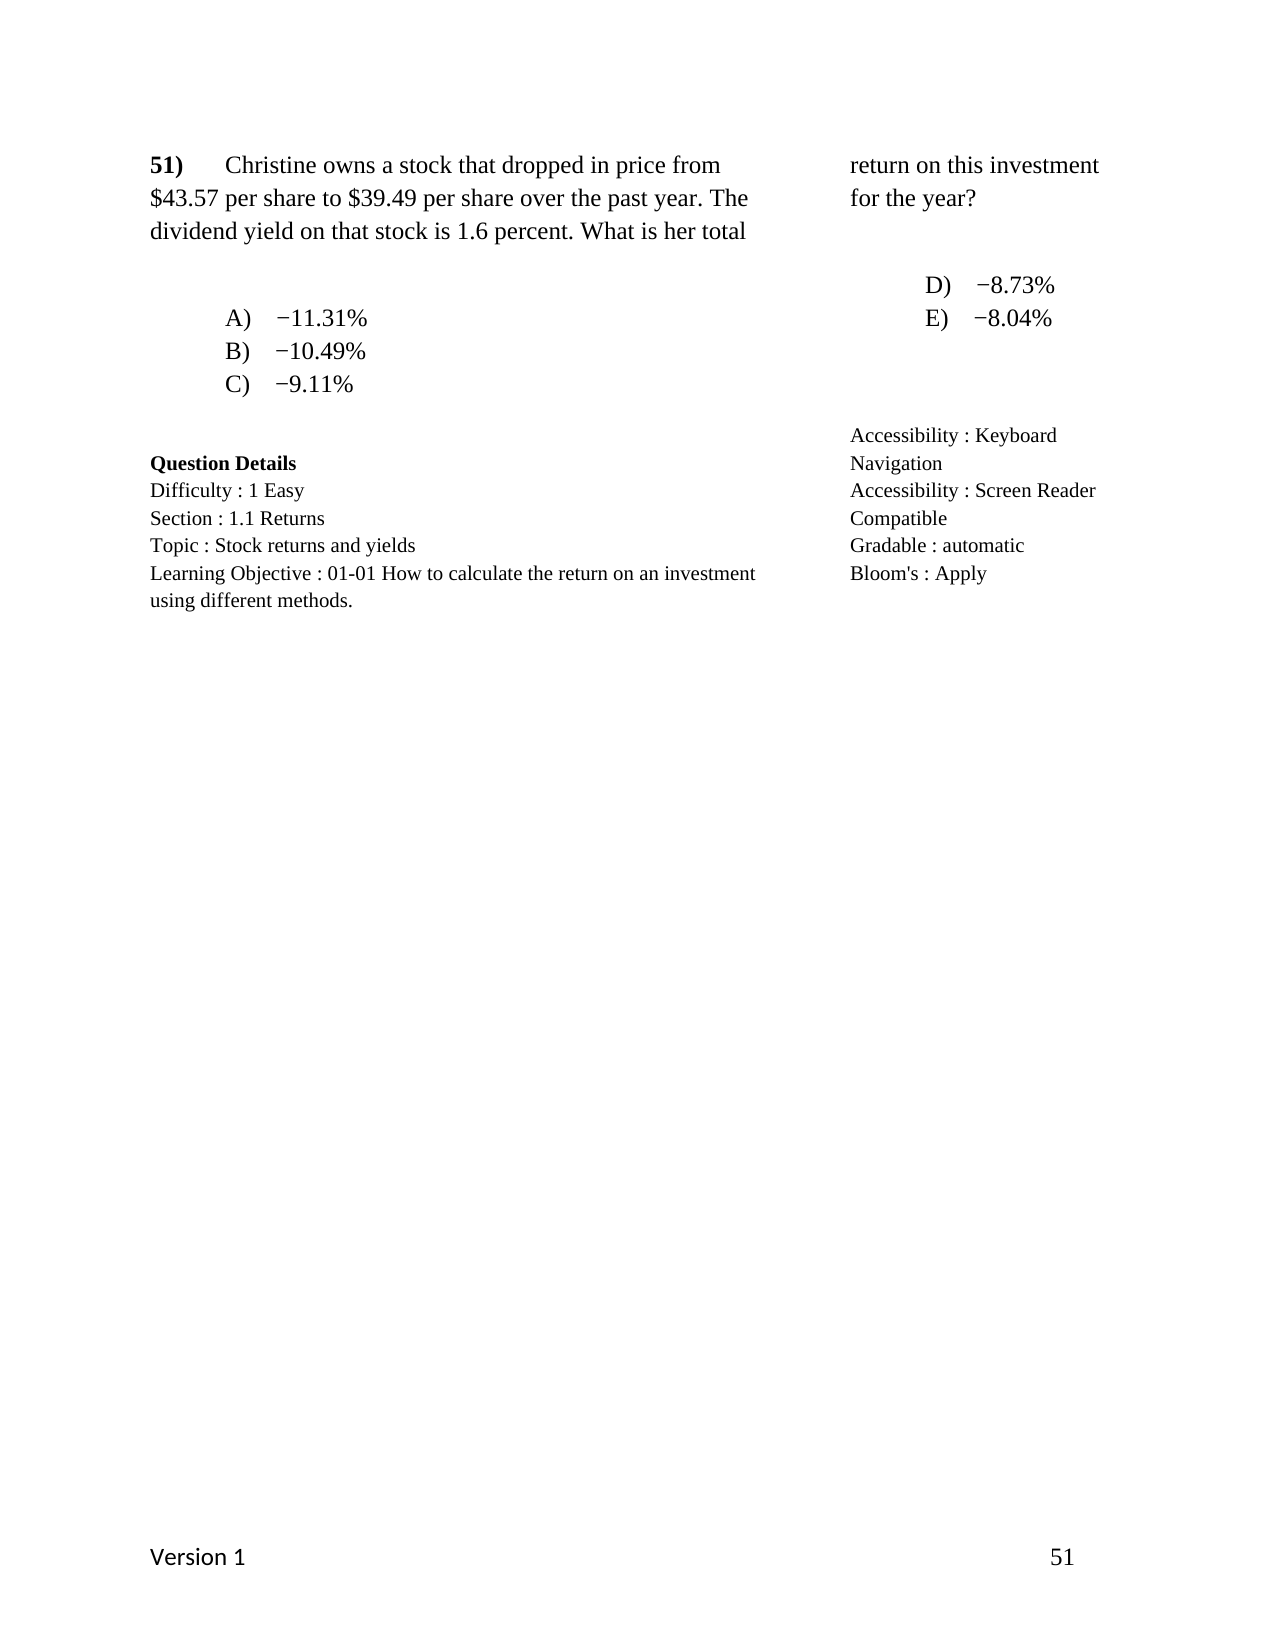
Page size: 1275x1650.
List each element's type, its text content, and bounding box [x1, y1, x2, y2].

text A) −11.31% B) −10.49% C) −9.11% D) −8.73% E) −8.04% [850, 270, 1125, 365]
text 51) Christine owns a stock that dropped in price from $43.57 per share to $39.49 per share over the past year. The dividend yield on that stock is 1.6 percent. What is her total return on this investment for the year? [150, 150, 775, 245]
text A) −11.31% B) −10.49% C) −9.11% D) −8.73% E) −8.04% [150, 270, 775, 398]
text Question Details Difficulty : 1 Easy Section : 1.1 Returns Topic : Stock returns and yields Learning Objective : 01-01 How to calculate the return on an investment using different methods. Accessibility : Keyboard Navigation Accessibility : Screen Reader Compatible Gradable : automatic Bloom's : Apply [150, 423, 775, 612]
text 51) Christine owns a stock that dropped in price from $43.57 per share to $39.49 per share over the past year. The dividend yield on that stock is 1.6 percent. What is her total return on this investment for the year? [850, 150, 1125, 212]
text Question Details Difficulty : 1 Easy Section : 1.1 Returns Topic : Stock returns and yields Learning Objective : 01-01 How to calculate the return on an investment using different methods. Accessibility : Keyboard Navigation Accessibility : Screen Reader Compatible Gradable : automatic Bloom's : Apply [850, 423, 1125, 585]
